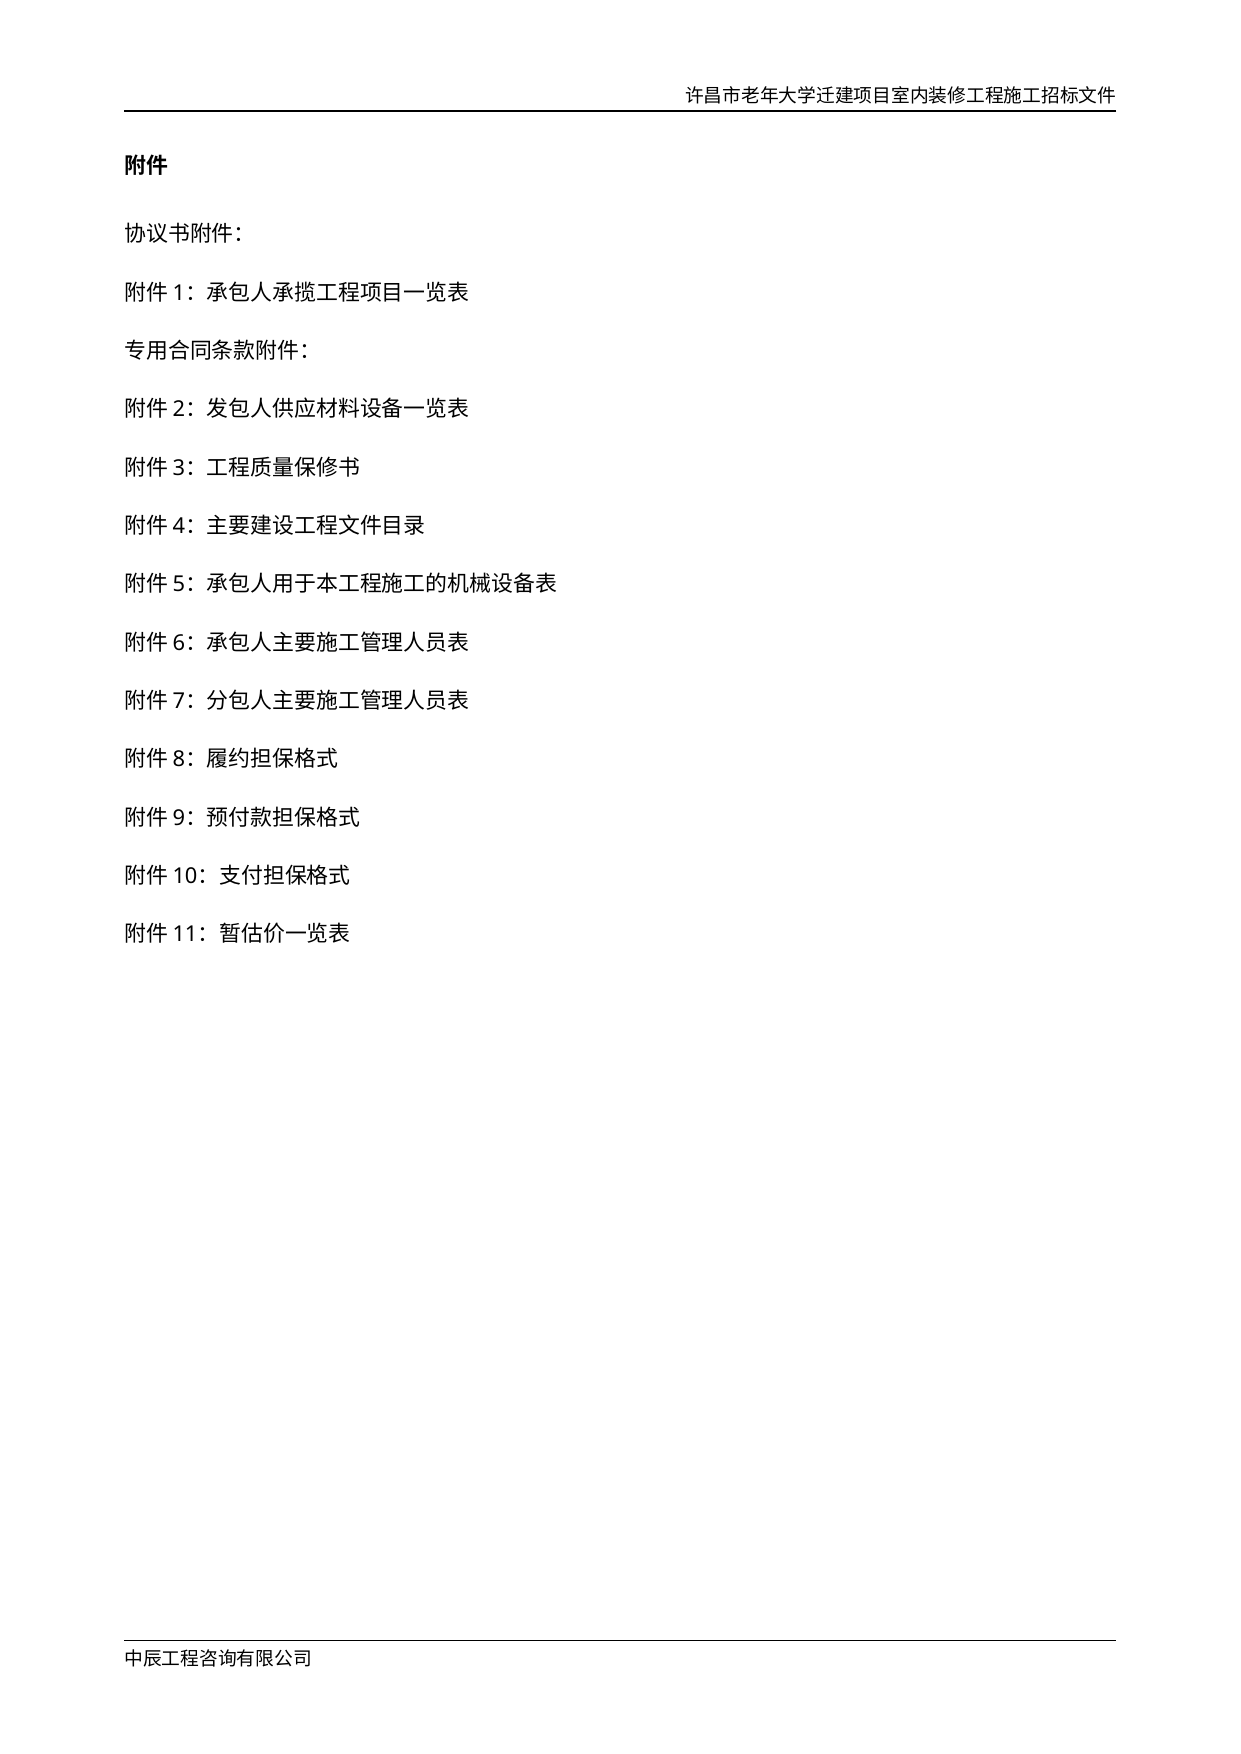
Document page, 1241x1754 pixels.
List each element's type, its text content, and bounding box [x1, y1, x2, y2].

text 附件5：承包人用于本工程施工的机械设备表 [124, 545, 1116, 603]
text 附件9：预付款担保格式 [124, 778, 1116, 837]
text 附件8：履约担保格式 [124, 720, 1116, 778]
text 附件7：分包人主要施工管理人员表 [124, 662, 1116, 720]
text 附件6：承包人主要施工管理人员表 [124, 603, 1116, 662]
text 专用合同条款附件： [124, 312, 1116, 370]
text 附件11：暂估价一览表 [124, 895, 1116, 953]
text 协议书附件： [124, 195, 1116, 253]
text 附件2：发包人供应材料设备一览表 [124, 370, 1116, 428]
text 附件10：支付担保格式 [124, 837, 1116, 895]
text 附件3：工程质量保修书 [124, 428, 1116, 487]
text 附件4：主要建设工程文件目录 [124, 487, 1116, 545]
text 附件 [124, 148, 1116, 179]
text 附件1：承包人承揽工程项目一览表 [124, 253, 1116, 312]
